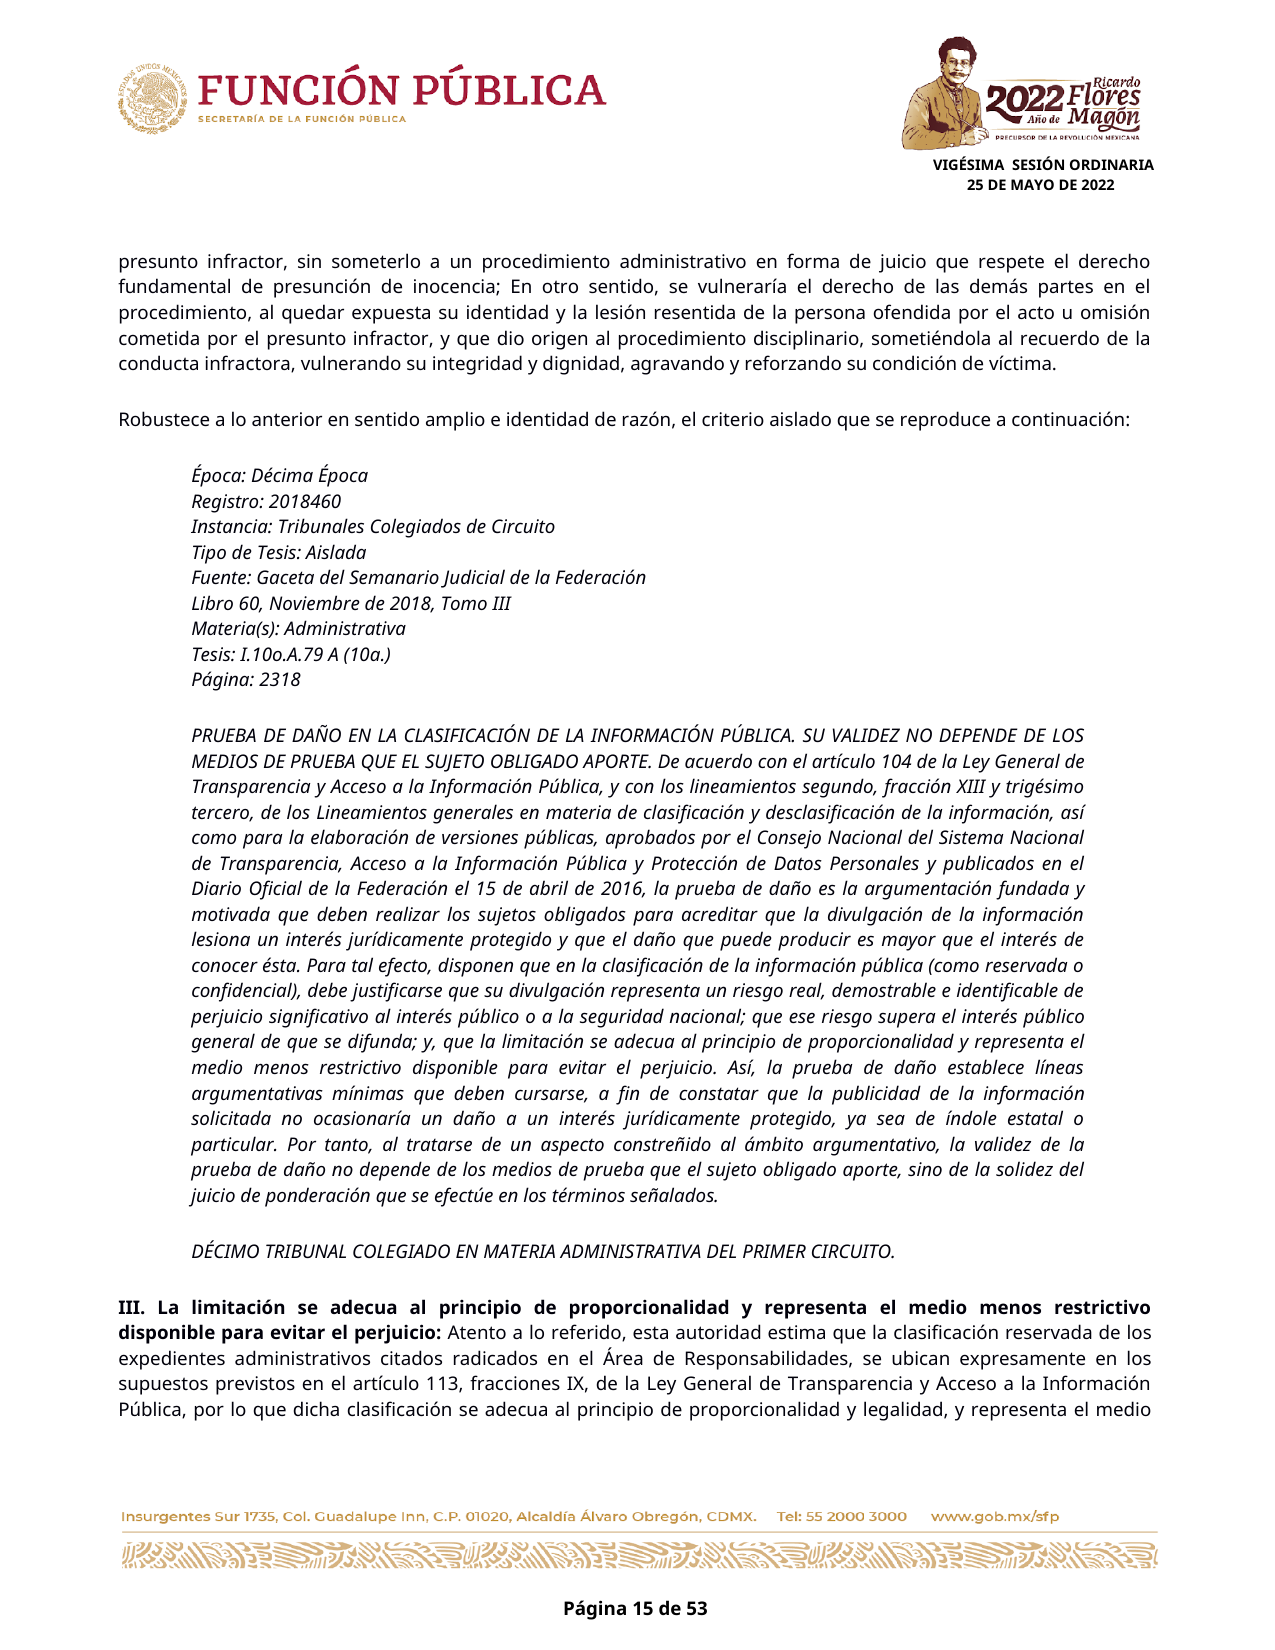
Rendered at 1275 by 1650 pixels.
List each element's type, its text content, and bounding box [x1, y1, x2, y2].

text Registro: 2018460 [191, 488, 1088, 513]
text Fuente: Gaceta del Semanario Judicial de la Federación [191, 564, 1088, 590]
picture [2, 1489, 1275, 1587]
text Tipo de Tesis: Aislada [191, 539, 1088, 564]
text Época: Décima Época [191, 462, 1088, 488]
text Tesis: I.10o.A.79 A (10a.) [191, 641, 1088, 667]
text Materia(s): Administrativa [191, 616, 1088, 641]
text Robustece a lo anterior en sentido amplio e identidad de razón, el criterio aislado que se reproduce a continuación: [118, 406, 1152, 432]
picture [0, 2, 1259, 163]
text PRUEBA DE DAÑO EN LA CLASIFICACIÓN DE LA INFORMACIÓN PÚBLICA. SU VALIDEZ NO DEPENDE DE LOS MEDIOS DE PRUEBA QUE EL SUJETO OBLIGADO APORTE. De acuerdo con el artículo 104 de la Ley General de Transparencia y Acceso a la Información Pública, y con los lineamientos segundo, fracción XIII y trigésimo tercero, de los Lineamientos generales en materia de clasificación y desclasificación de la información, así como para la elaboración de versiones públicas, aprobados por el Consejo Nacional del Sistema Nacional de Transparencia, Acceso a la Información Pública y Protección de Datos Personales y publicados en el Diario Oficial de la Federación el 15 de abril de 2016, la prueba de daño es la argumentación fundada y motivada que deben realizar los sujetos obligados para acreditar que la divulgación de la información lesiona un interés jurídicamente protegido y que el daño que puede producir es mayor que el interés de conocer ésta. Para tal efecto, disponen que en la clasificación de la información pública (como reservada o confidencial), debe justificarse que su divulgación representa un riesgo real, demostrable e identificable de perjuicio significativo al interés público o a la seguridad nacional; que ese riesgo supera el interés público general de que se difunda; y, que la limitación se adecua al principio de proporcionalidad y representa el medio menos restrictivo disponible para evitar el perjuicio. Así, la prueba de daño establece líneas argumentativas mínimas que deben cursarse, a fin de constatar que la publicidad de la información solicitada no ocasionaría un daño a un interés jurídicamente protegido, ya sea de índole estatal o particular. Por tanto, al tratarse de un aspecto constreñido al ámbito argumentativo, la validez de la prueba de daño no depende de los medios de prueba que el sujeto obligado aporte, sino de la solidez del juicio de ponderación que se efectúe en los términos señalados. [191, 723, 1088, 1207]
text Instancia: Tribunales Colegiados de Circuito [191, 513, 1088, 539]
text Página: 2318 [191, 667, 1088, 692]
text Libro 60, Noviembre de 2018, Tomo III [191, 590, 1088, 616]
text DÉCIMO TRIBUNAL COLEGIADO EN MATERIA ADMINISTRATIVA DEL PRIMER CIRCUITO. [191, 1238, 1088, 1263]
